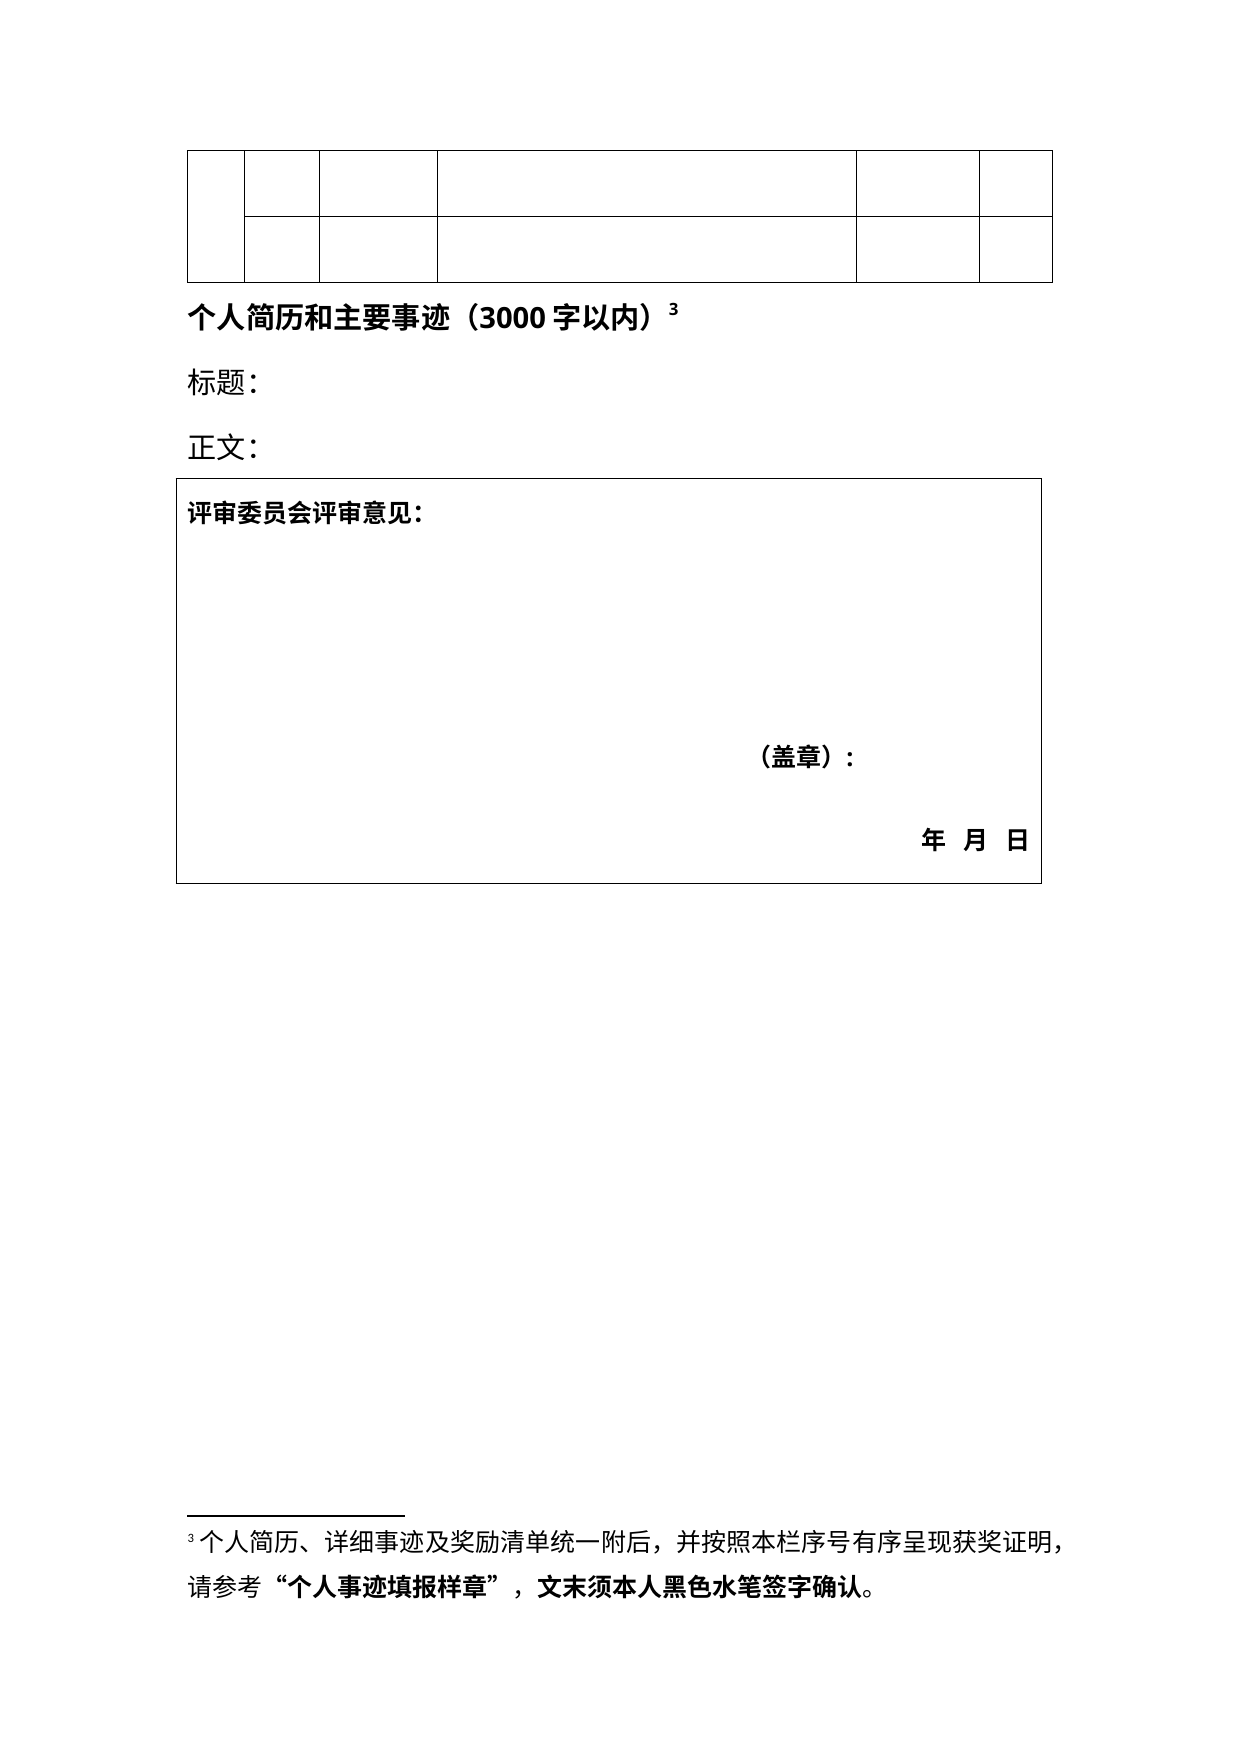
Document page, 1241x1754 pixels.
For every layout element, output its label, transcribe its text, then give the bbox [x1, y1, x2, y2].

table_cell [245, 151, 319, 216]
table_cell [857, 151, 979, 216]
table_cell [245, 217, 319, 282]
text 正文： [187, 413, 1053, 478]
table_cell [320, 151, 437, 216]
table_cell [857, 217, 979, 282]
text 个人简历和主要事迹（3000字以内） [187, 283, 1053, 348]
table_cell [320, 217, 437, 282]
table_cell [980, 151, 1052, 216]
text 标题： [187, 348, 1053, 413]
table_cell [438, 151, 856, 216]
table_cell [438, 217, 856, 282]
table_header 评审委员会评审意见： （盖章）: 年 月 日 [177, 479, 1041, 883]
table_cell [980, 217, 1052, 282]
